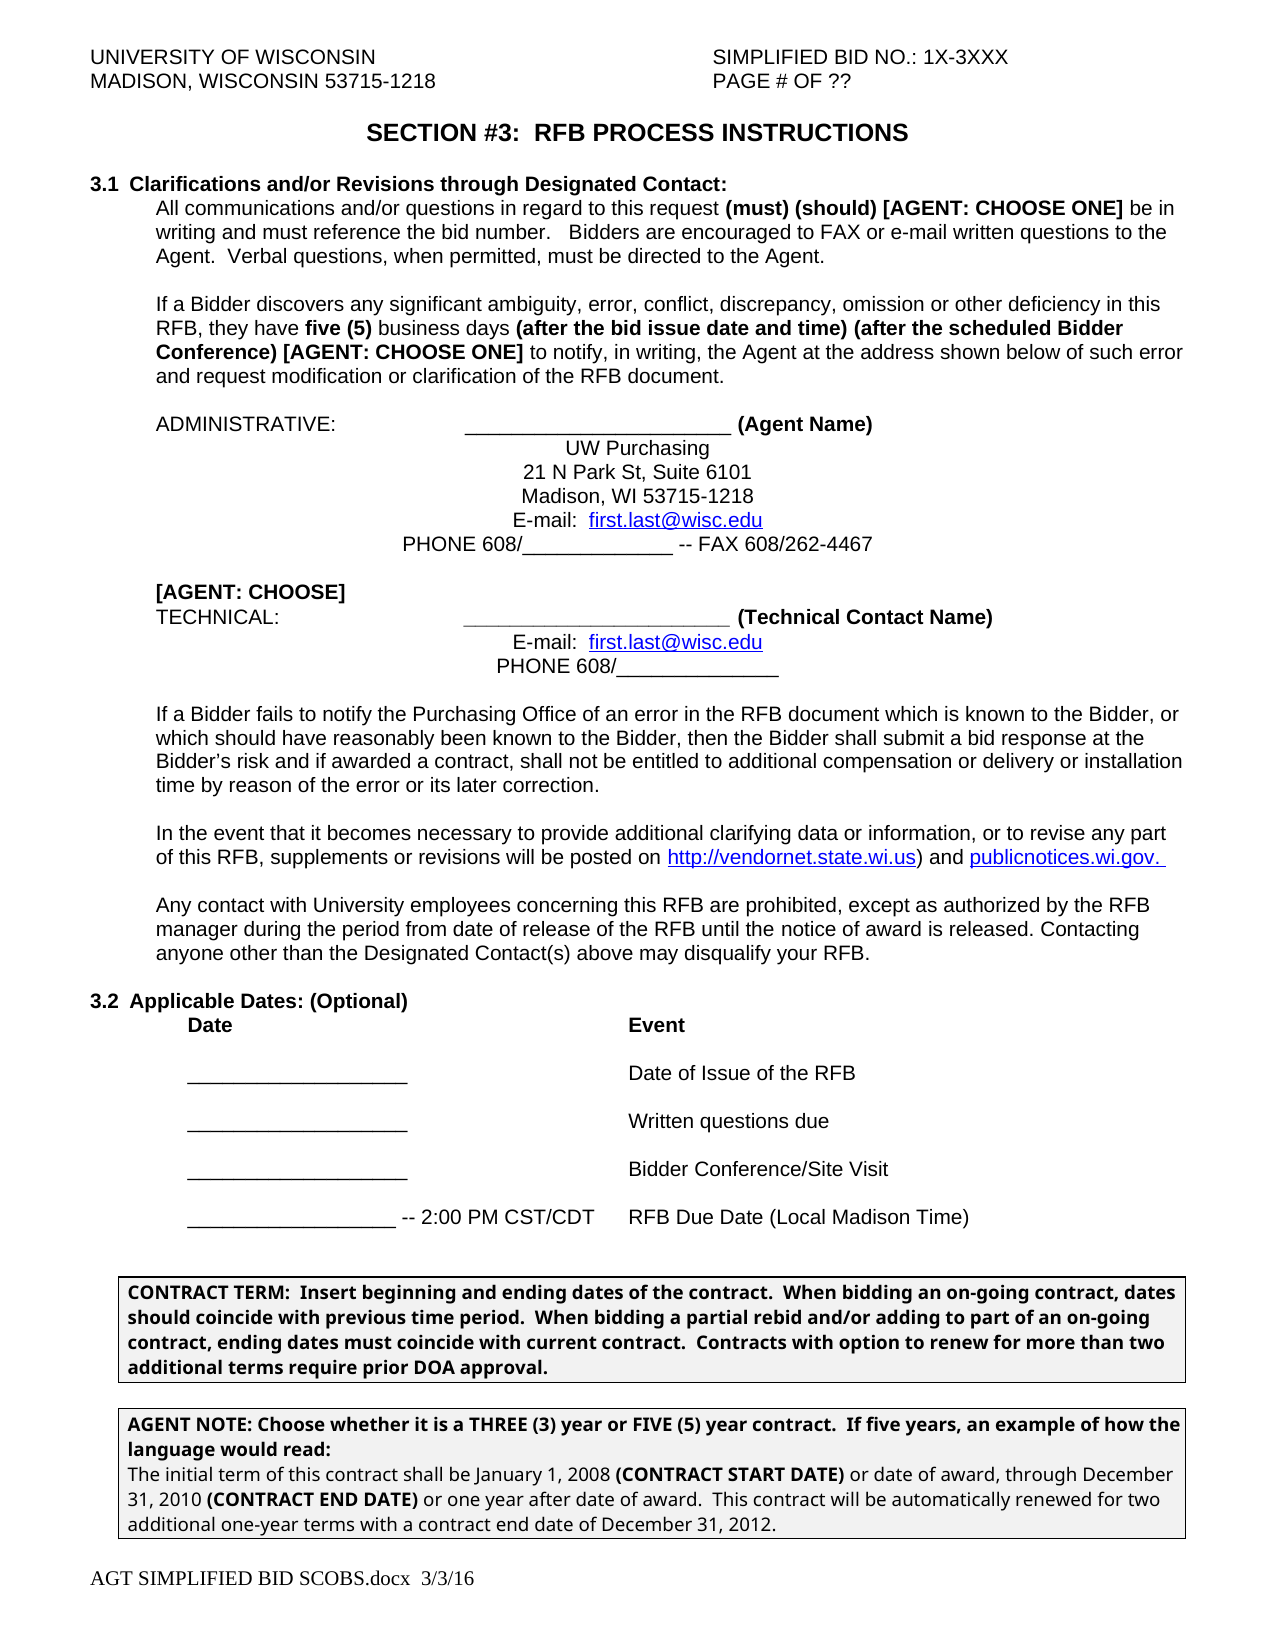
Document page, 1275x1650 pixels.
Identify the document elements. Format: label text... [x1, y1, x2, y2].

text Madison, WI 53715-1218 [90, 483, 1185, 507]
text E-mail: first.last@wisc.edu [90, 507, 1185, 531]
text All communications and/or questions in regard to this request (must) (should) [AGENT: CHOOSE ONE] be in writing and must reference the bid number. Bidders are encouraged to FAX or e-mail written questions to the Agent. Verbal questions, when permitted, must be directed to the Agent. [90, 196, 1176, 268]
list Clarifications and/or Revisions through Designated Contact: [90, 172, 1185, 196]
text AGENT NOTE: Choose whether it is a THREE (3) year or FIVE (5) year contract. If five years, an example of how the language would read: [119, 1409, 1185, 1458]
text 21 N Park St, Suite 6101 [90, 459, 1185, 483]
text In the event that it becomes necessary to provide additional clarifying data or information, or to revise any part of this RFB, supplements or revisions will be posted on http://vendornet.state.wi.us) and publicnotices.wi.gov. [156, 821, 1185, 869]
table_header Date ___________________ ___________________ ___________________ __________________ -- 2:00 PM CST/CDT [176, 1013, 617, 1276]
text PHONE 608/______________ [90, 653, 1185, 677]
text The initial term of this contract shall be January 1, 2008 (CONTRACT START DATE) or date of award, through December 31, 2010 (CONTRACT END DATE) or one year after date of award. This contract will be automatically renewed for two additional one-year terms with a contract end date of December 31, 2012. [119, 1458, 1185, 1538]
text E-mail: first.last@wisc.edu [90, 629, 1185, 653]
text UW Purchasing [90, 436, 1185, 459]
text If a Bidder fails to notify the Purchasing Office of an error in the RFB document which is known to the Bidder, or which should have reasonably been known to the Bidder, then the Bidder shall submit a bid response at the Bidder’s risk and if awarded a contract, shall not be entitled to additional compensation or delivery or installation time by reason of the error or its later correction. [90, 701, 1185, 797]
text UNIVERSITY OF WISCONSIN SIMPLIFIED BID NO.: 1X-3XXX [90, 45, 1136, 69]
text PHONE 608/_____________ -- FAX 608/262-4467 [90, 531, 1185, 555]
text Technical: _______________________ (Technical Contact Name) [90, 604, 1185, 629]
subtitle SECTION #3: RFB PROCESS INSTRUCTIONS [90, 118, 1185, 147]
text If a Bidder discovers any significant ambiguity, error, conflict, discrepancy, omission or other deficiency in this RFB, they have five (5) business days (after the bid issue date and time) (after the scheduled Bidder Conference) [AGENT: CHOOSE ONE] to notify, in writing, the Agent at the address shown below of such error and request modification or clarification of the RFB document. [90, 292, 1185, 388]
text CONTRACT TERM: Insert beginning and ending dates of the contract. When bidding an on-going contract, dates should coincide with previous time period. When bidding a partial rebid and/or adding to part of an on-going contract, ending dates must coincide with current contract. Contracts with option to renew for more than two additional terms require prior DOA approval. [119, 1278, 1185, 1382]
text MADISON, WISCONSIN 53715-1218 PAGE # OF ?? [90, 69, 1136, 93]
list Applicable Dates: (Optional) [90, 989, 1185, 1013]
table_header Event Date of Issue of the RFB Written questions due Bidder Conference/Site Visit RFB Due Date (Local Madison Time) [617, 1013, 1217, 1276]
text Any contact with University employees concerning this RFB are prohibited, except as authorized by the RFB manager during the period from date of release of the RFB until the notice of award is released. Contacting anyone other than the Designated Contact(s) above may disqualify your RFB. [156, 893, 1185, 965]
text ADMINISTRATIVE: _______________________ (Agent Name) [90, 412, 1185, 436]
text [AGENT: CHOOSE] [90, 579, 1185, 604]
